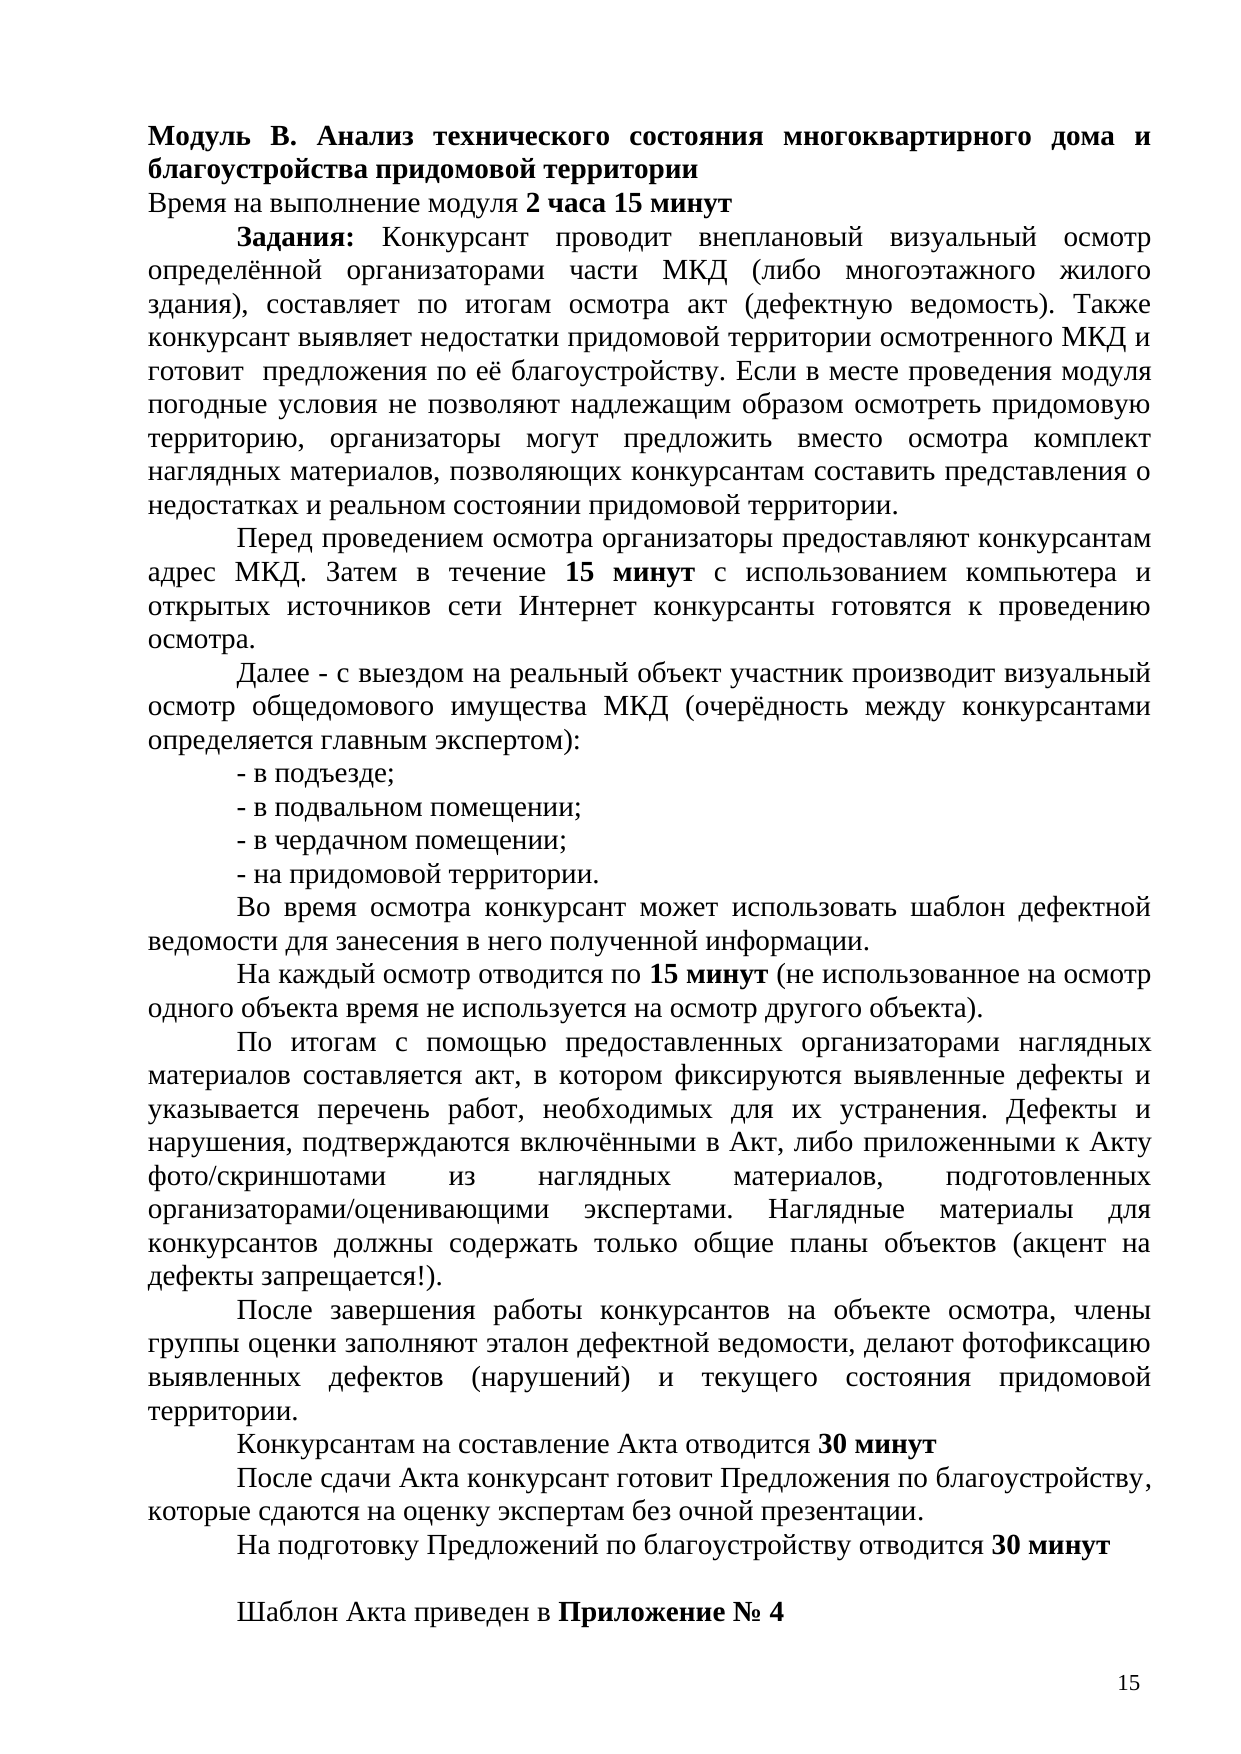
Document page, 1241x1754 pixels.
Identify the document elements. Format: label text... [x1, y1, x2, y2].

text Перед проведением осмотра организаторы предоставляют конкурсантам адрес МКД. Затем в течение 15 минут с использованием компьютера и открытых источников сети Интернет конкурсанты готовятся к проведению осмотра. [148, 521, 1152, 655]
text Задания: Конкурсант проводит внеплановый визуальный осмотр определённой организаторами части МКД (либо многоэтажного жилого здания), составляет по итогам осмотра акт (дефектную ведомость). Также конкурсант выявляет недостатки придомовой территории осмотренного МКД и готовит предложения по её благоустройству. Если в месте проведения модуля погодные условия не позволяют надлежащим образом осмотреть придомовую территорию, организаторы могут предложить вместо осмотра комплект наглядных материалов, позволяющих конкурсантам составить представления о недостатках и реальном состоянии придомовой территории. [148, 219, 1152, 521]
text - в подъезде; [148, 755, 1152, 789]
text По итогам с помощью предоставленных организаторами наглядных материалов составляется акт, в котором фиксируются выявленные дефекты и указывается перечень работ, необходимых для их устранения. Дефекты и нарушения, подтверждаются включёнными в Акт, либо приложенными к Акту фото/скриншотами из наглядных материалов, подготовленных организаторами/оценивающими экспертами. Наглядные материалы для конкурсантов должны содержать только общие планы объектов (акцент на дефекты запрещается!). [148, 1024, 1152, 1292]
text Далее - с выездом на реальный объект участник производит визуальный осмотр общедомового имущества МКД (очерёдность между конкурсантами определяется главным экспертом): [148, 655, 1152, 755]
text На подготовку Предложений по благоустройству отводится 30 минут [148, 1527, 1152, 1560]
text Шаблон Акта приведен в Приложение № 4 [148, 1594, 1152, 1627]
text После сдачи Акта конкурсант готовит Предложения по благоустройству, которые сдаются на оценку экспертам без очной презентации. [148, 1460, 1152, 1527]
text На каждый осмотр отводится по 15 минут (не использованное на осмотр одного объекта время не используется на осмотр другого объекта). [148, 957, 1152, 1024]
text Конкурсантам на составление Акта отводится 30 минут [148, 1426, 1152, 1460]
text - на придомовой территории. [148, 856, 1152, 889]
text Во время осмотра конкурсант может использовать шаблон дефектной ведомости для занесения в него полученной информации. [148, 889, 1152, 957]
text Модуль В. Анализ технического состояния многоквартирного дома и благоустройства придомовой территории [148, 118, 1152, 185]
text Время на выполнение модуля 2 часа 15 минут [148, 185, 1152, 219]
text - в подвальном помещении; [148, 789, 1152, 822]
text После завершения работы конкурсантов на объекте осмотра, члены группы оценки заполняют эталон дефектной ведомости, делают фотофиксацию выявленных дефектов (нарушений) и текущего состояния придомовой территории. [148, 1292, 1152, 1426]
text - в чердачном помещении; [148, 822, 1152, 856]
